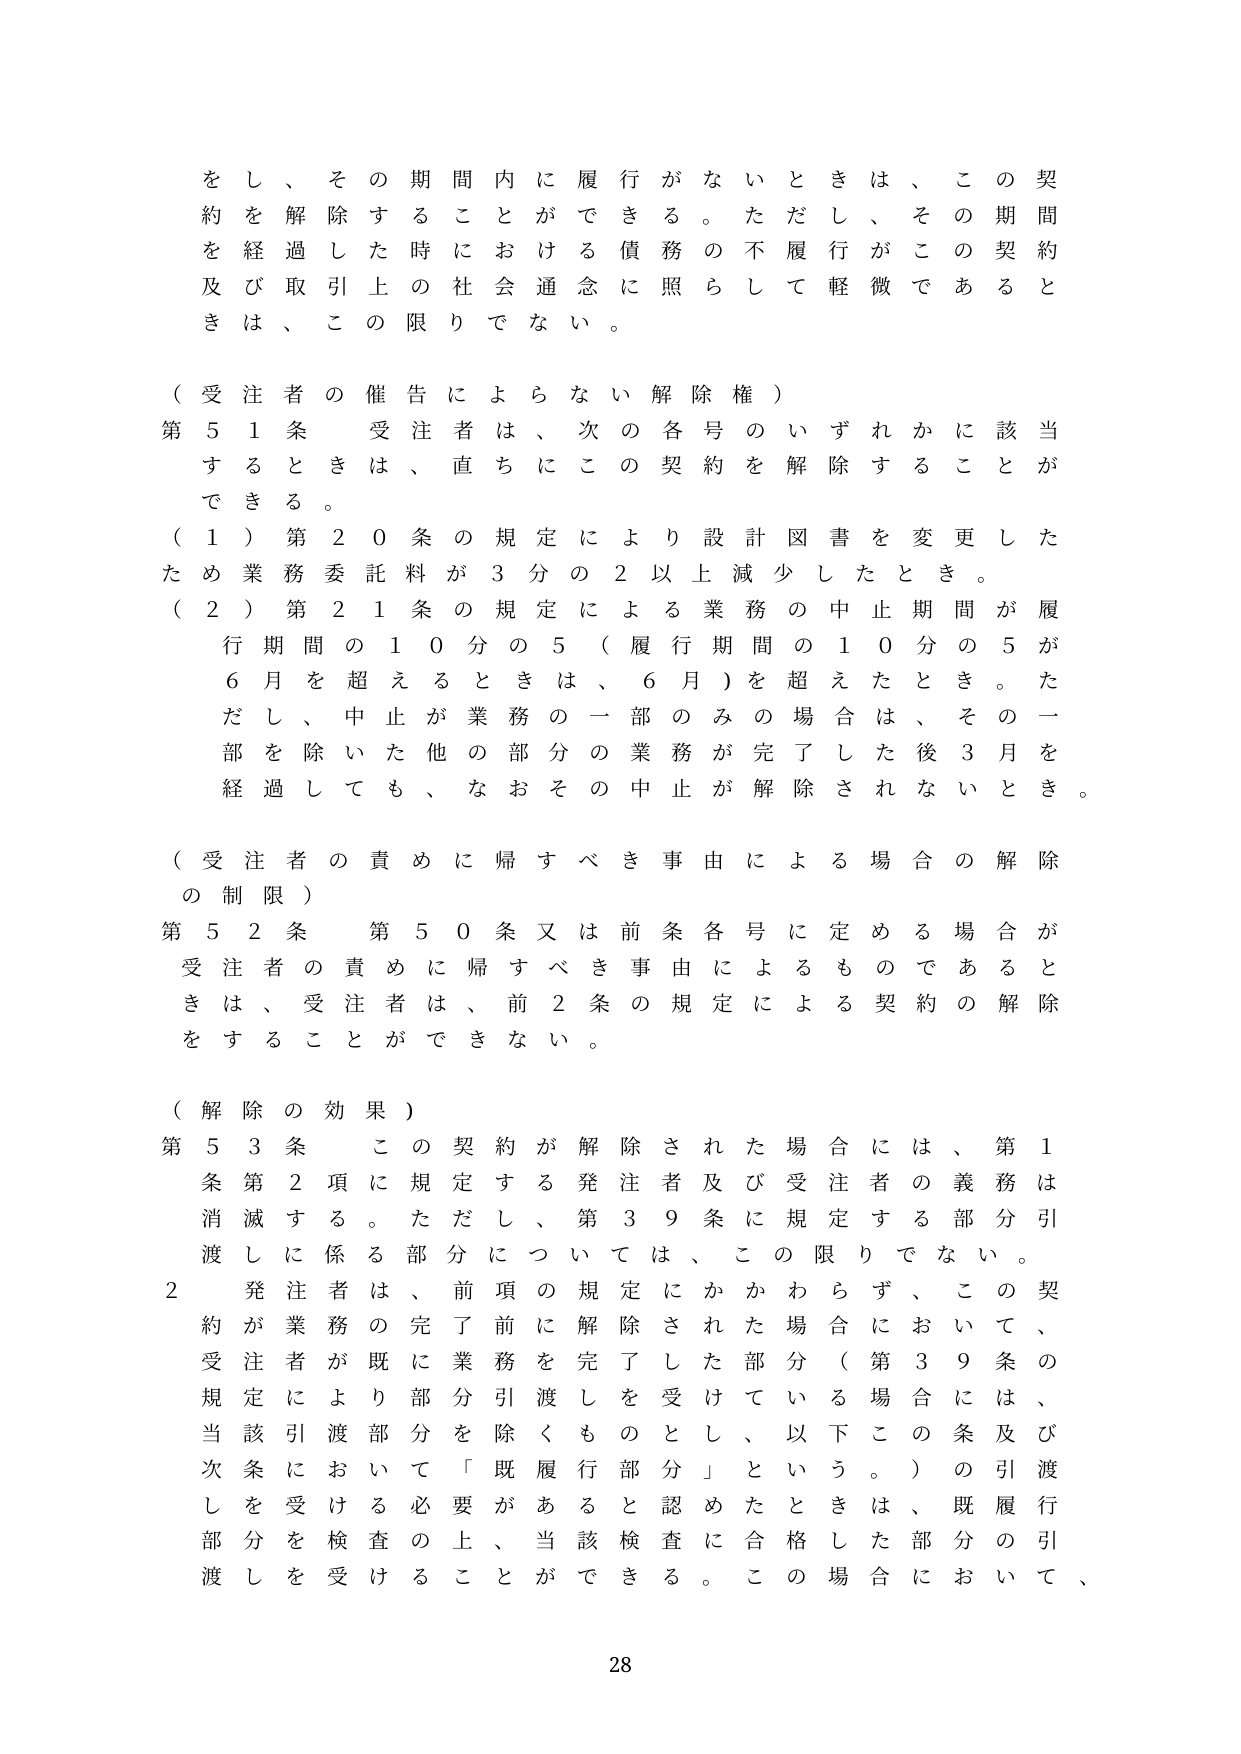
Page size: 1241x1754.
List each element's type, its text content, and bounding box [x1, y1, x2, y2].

text 第５１条 受注者は、次の各号のいずれかに該当するときは、直ちにこの契約を解除することができる。 [161, 411, 1079, 519]
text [161, 1271, 1079, 1594]
text 第５２条 第５０条又は前条各号に定める場合が受注者の責めに帰すべき事由によるものであるときは、受注者は、前２条の規定による契約の解除をすることができない。 [161, 913, 1079, 1056]
text 第５３条 この契約が解除された場合には、第１条第２項に規定する発注者及び受注者の義務は消滅する。ただし、第３９条に規定する部分引渡しに係る部分については、この限りでない。 [161, 1128, 1079, 1271]
text （解除の効果) [161, 1092, 1079, 1128]
text （受注者の責めに帰すべき事由による場合の解除の制限） [161, 841, 1079, 913]
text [161, 160, 1079, 339]
text （１）第２０条の規定により設計図書を変更したため業務委託料が３分の２以上減少したとき。 [161, 519, 1079, 590]
text （２）第２１条の規定による業務の中止期間が履行期間の１０分の５（履行期間の１０分の５が６月を超えるときは、６月) を超えたとき。ただし、中止が業務の一部のみの場合は、その一部を除いた他の部分の業務が完了した後３月を経過しても、なおその中止が解除されないとき。 [161, 590, 1079, 805]
text （受注者の催告によらない解除権） [161, 375, 1079, 411]
